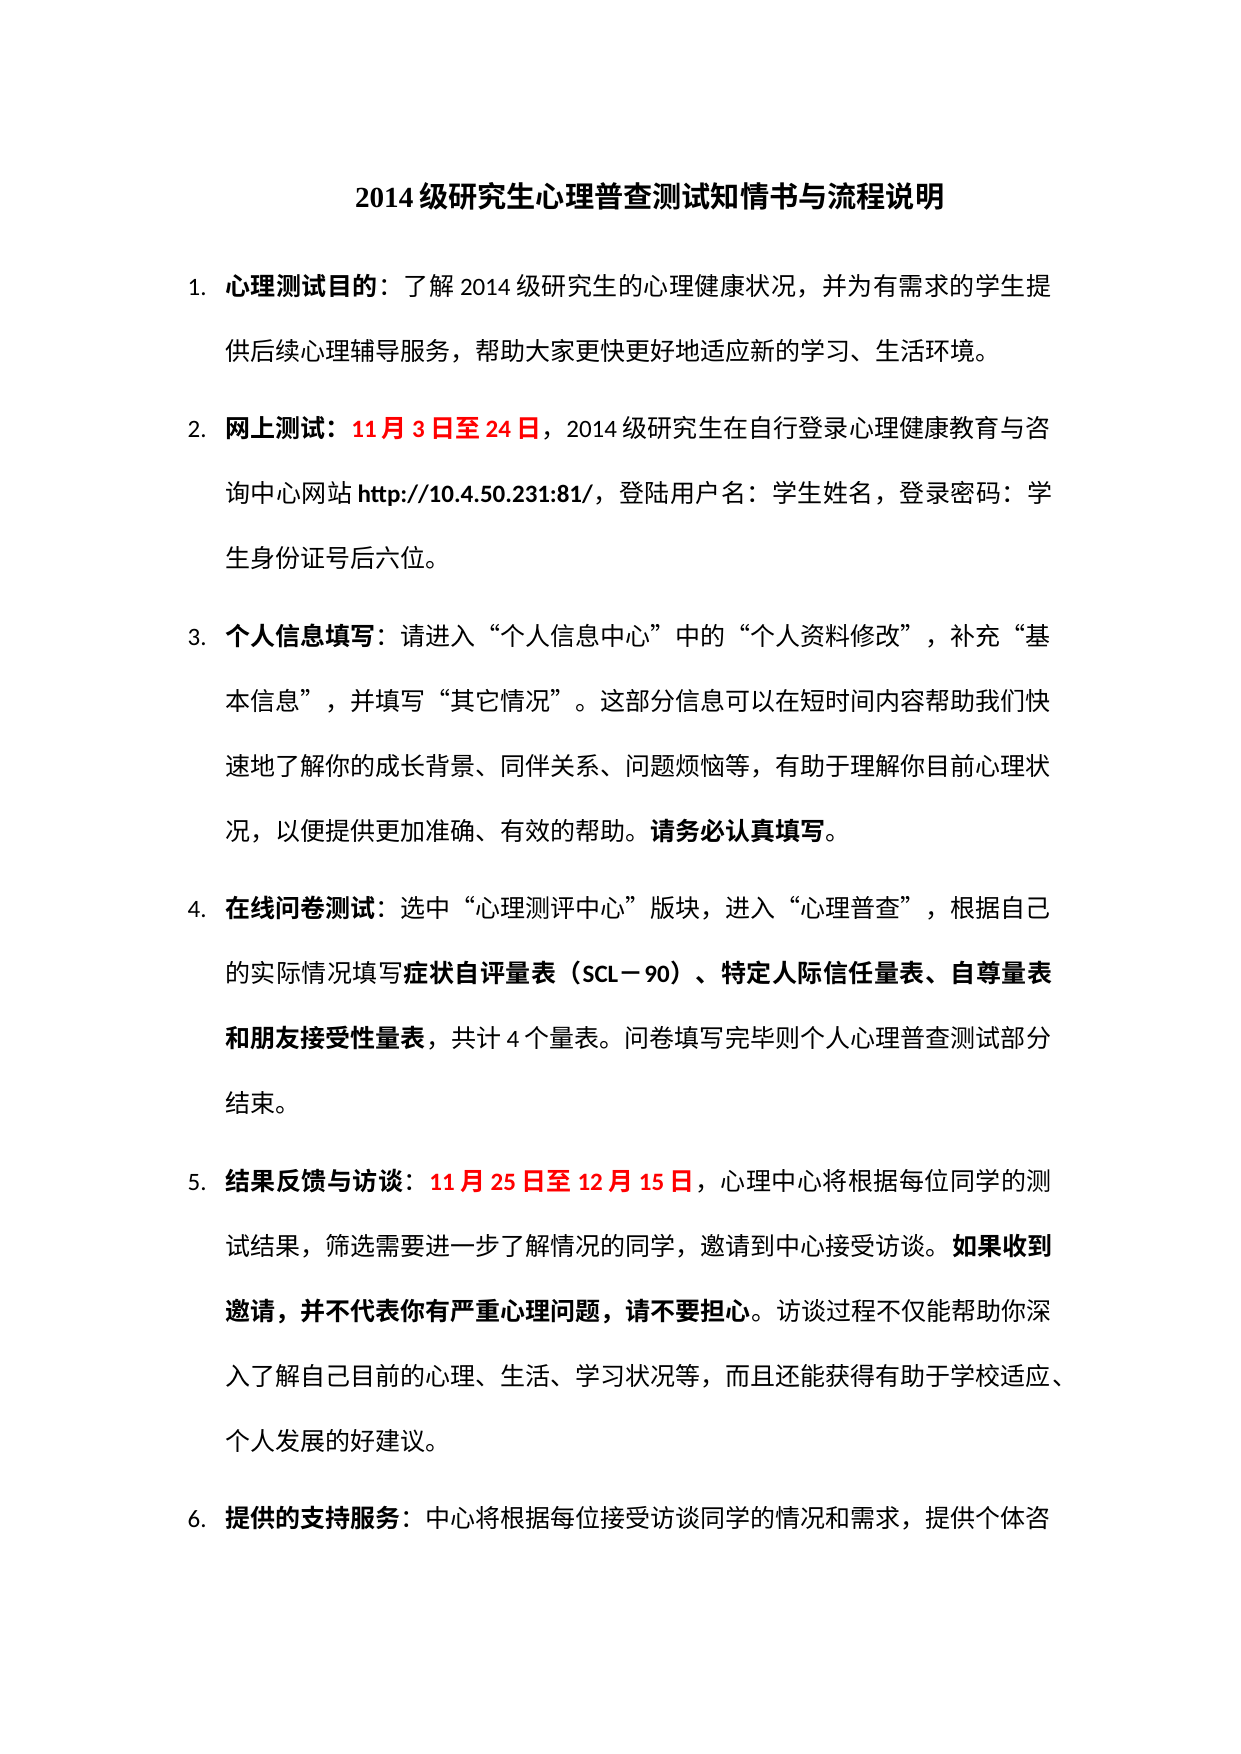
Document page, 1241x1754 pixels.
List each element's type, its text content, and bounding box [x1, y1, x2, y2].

text 2014级研究生心理普查测试知情书与流程说明 [187, 162, 1053, 227]
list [187, 1484, 1053, 1549]
list 个人信息填写：请进入“个人信息中心”中的“个人资料修改”，补充“基本信息”，并填写“其它情况”。这部分信息可以在短时间内容帮助我们快速地了解你的成长背景、同伴关系、问题烦恼等，有助于理解你目前心理状况，以便提供更加准确、有效的帮助。请务必认真填写。 [187, 602, 1053, 862]
list 网上测试：11月3日至24日，2014级研究生在自行登录心理健康教育与咨询中心网站http://10.4.50.231:81/，登陆用户名：学生姓名，登录密码：学生身份证号后六位。 [187, 394, 1053, 589]
list 心理测试目的：了解2014级研究生的心理健康状况，并为有需求的学生提供后续心理辅导服务，帮助大家更快更好地适应新的学习、生活环境。 [187, 252, 1053, 382]
list 结果反馈与访谈：11月25日至12月15日，心理中心将根据每位同学的测试结果，筛选需要进一步了解情况的同学，邀请到中心接受访谈。如果收到邀请，并不代表你有严重心理问题，请不要担心。访谈过程不仅能帮助你深入了解自己目前的心理、生活、学习状况等，而且还能获得有助于学校适应、个人发展的好建议。 [187, 1147, 1053, 1472]
list 在线问卷测试：选中“心理测评中心”版块，进入“心理普查”，根据自己的实际情况填写症状自评量表（SCL－90）、特定人际信任量表、自尊量表和朋友接受性量表，共计4个量表。问卷填写完毕则个人心理普查测试部分结束。 [187, 874, 1053, 1134]
